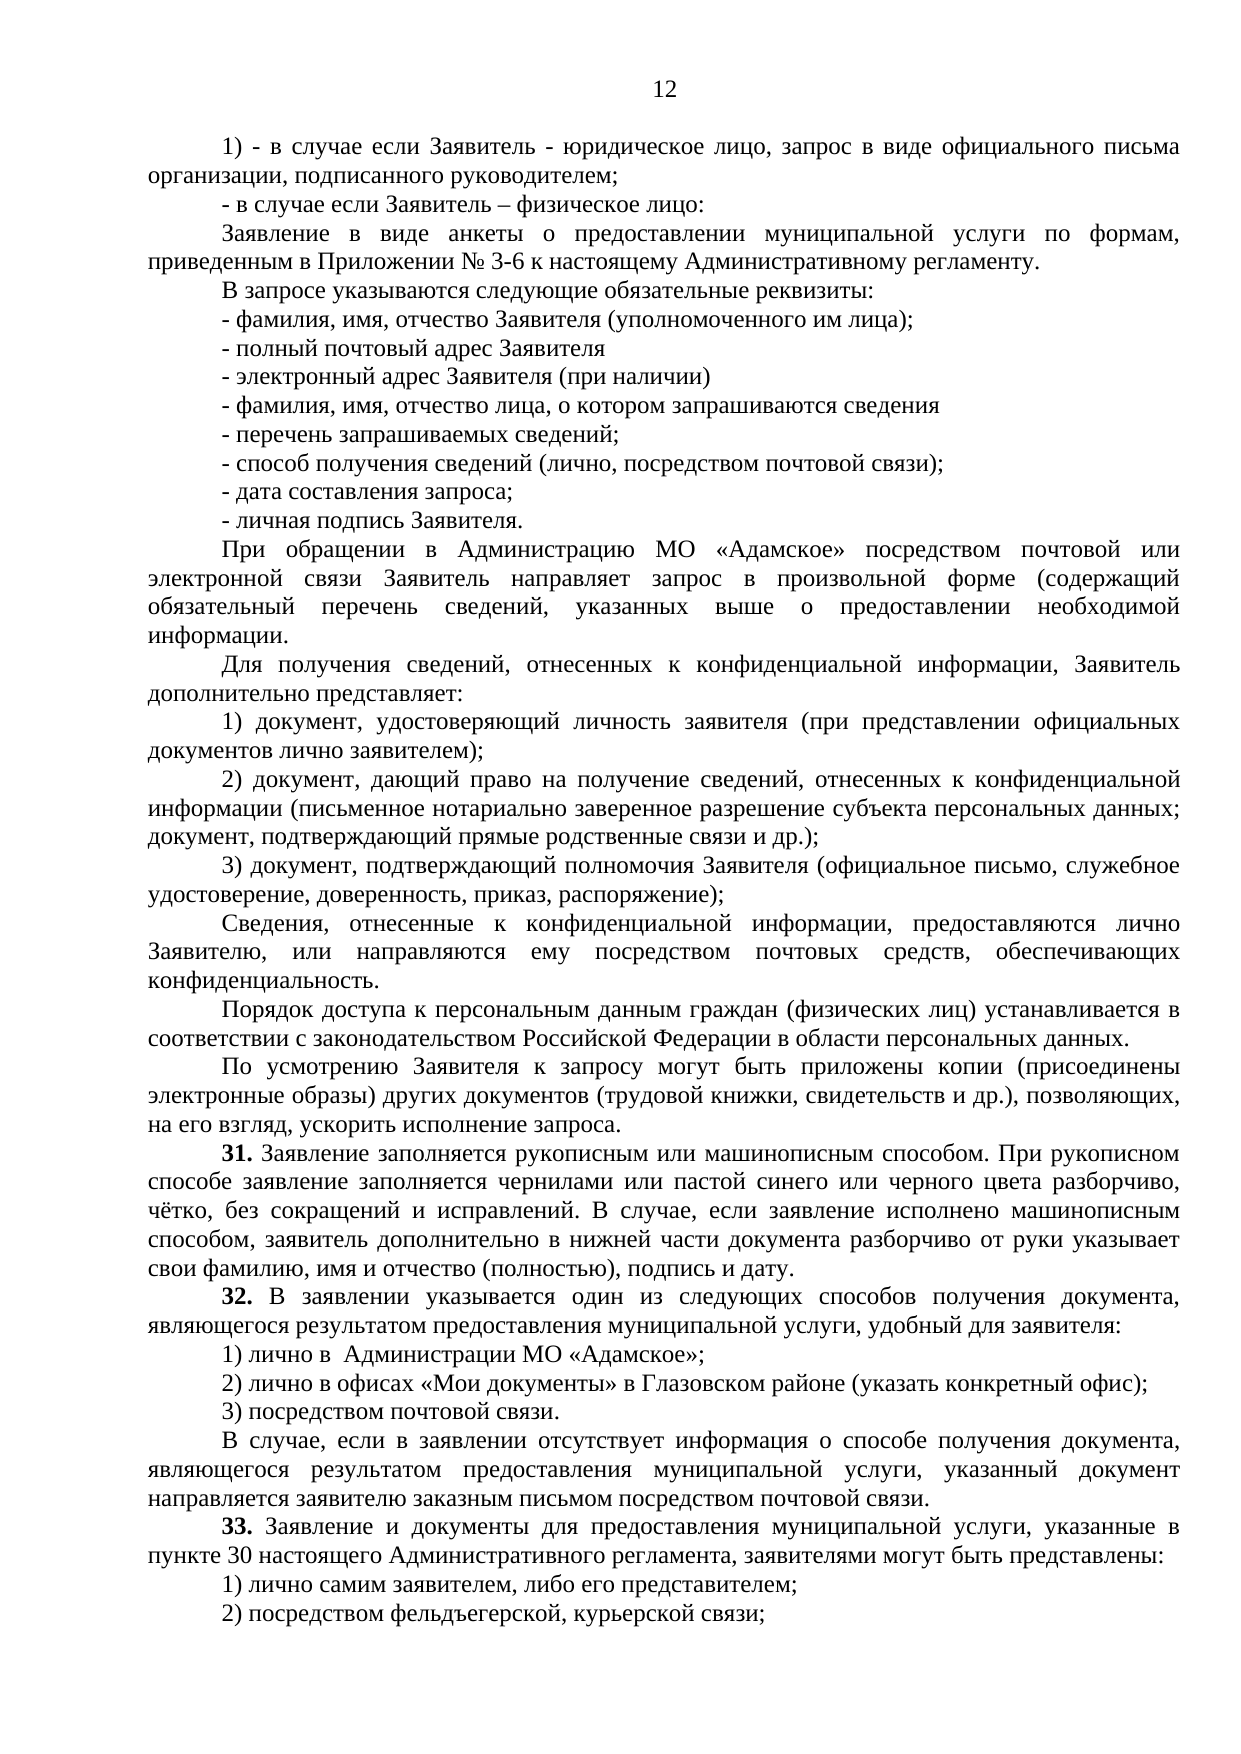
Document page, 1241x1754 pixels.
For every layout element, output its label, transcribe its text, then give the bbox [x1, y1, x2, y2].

text - полный почтовый адрес Заявителя [148, 333, 1181, 361]
text 1) - в случае если Заявитель - юридическое лицо, запрос в виде официального письма организации, подписанного руководителем; [148, 131, 1181, 189]
text 3) посредством почтовой связи. [148, 1396, 1181, 1425]
text - перечень запрашиваемых сведений; [148, 419, 1181, 448]
text Для получения сведений, отнесенных к конфиденциальной информации, Заявитель дополнительно представляет: [148, 649, 1181, 706]
text 2) посредством фельдъегерской, курьерской связи; [148, 1598, 1181, 1626]
text Заявление в виде анкеты о предоставлении муниципальной услуги по формам, приведенным в Приложении № 3-6 к настоящему Административному регламенту. [148, 218, 1181, 275]
text 1) документ, удостоверяющий личность заявителя (при представлении официальных документов лично заявителем); [148, 706, 1181, 764]
text По усмотрению Заявителя к запросу могут быть приложены копии (присоединены электронные образы) других документов (трудовой книжки, свидетельств и др.), позволяющих, на его взгляд, ускорить исполнение запроса. [148, 1051, 1181, 1138]
text Порядок доступа к персональным данным граждан (физических лиц) устанавливается в соответствии с законодательством Российской Федерации в области персональных данных. [148, 994, 1181, 1051]
text 2) документ, дающий право на получение сведений, отнесенных к конфиденциальной информации (письменное нотариально заверенное разрешение субъекта персональных данных; документ, подтверждающий прямые родственные связи и др.); [148, 764, 1181, 850]
text - фамилия, имя, отчество Заявителя (уполномоченного им лица); [148, 304, 1181, 333]
text - дата составления запроса; [148, 476, 1181, 505]
text - в случае если Заявитель – физическое лицо: [148, 189, 1181, 218]
text 1) лично в Администрации МО «Адамское»; [148, 1339, 1181, 1368]
text 31. Заявление заполняется рукописным или машинописным способом. При рукописном способе заявление заполняется чернилами или пастой синего или черного цвета разборчиво, чётко, без сокращений и исправлений. В случае, если заявление исполнено машинописным способом, заявитель дополнительно в нижней части документа разборчиво от руки указывает свои фамилию, имя и отчество (полностью), подпись и дату. [148, 1138, 1181, 1281]
text 33. Заявление и документы для предоставления муниципальной услуги, указанные в пункте 30 настоящего Административного регламента, заявителями могут быть представлены: [148, 1511, 1181, 1569]
text 3) документ, подтверждающий полномочия Заявителя (официальное письмо, служебное удостоверение, доверенность, приказ, распоряжение); [148, 850, 1181, 908]
text 32. В заявлении указывается один из следующих способов получения документа, являющегося результатом предоставления муниципальной услуги, удобный для заявителя: [148, 1281, 1181, 1339]
text 1) лично самим заявителем, либо его представителем; [148, 1569, 1181, 1598]
text В запросе указываются следующие обязательные реквизиты: [148, 275, 1181, 304]
text При обращении в Администрацию МО «Адамское» посредством почтовой или электронной связи Заявитель направляет запрос в произвольной форме (содержащий обязательный перечень сведений, указанных выше о предоставлении необходимой информации. [148, 534, 1181, 649]
text - электронный адрес Заявителя (при наличии) [148, 361, 1181, 390]
text В случае, если в заявлении отсутствует информация о способе получения документа, являющегося результатом предоставления муниципальной услуги, указанный документ направляется заявителю заказным письмом посредством почтовой связи. [148, 1425, 1181, 1511]
text Сведения, отнесенные к конфиденциальной информации, предоставляются лично Заявителю, или направляются ему посредством почтовых средств, обеспечивающих конфиденциальность. [148, 908, 1181, 994]
text - способ получения сведений (лично, посредством почтовой связи); [148, 448, 1181, 476]
text - фамилия, имя, отчество лица, о котором запрашиваются сведения [148, 390, 1181, 419]
text 2) лично в офисах «Мои документы» в Глазовском районе (указать конкретный офис); [148, 1368, 1181, 1396]
text - личная подпись Заявителя. [148, 505, 1181, 534]
